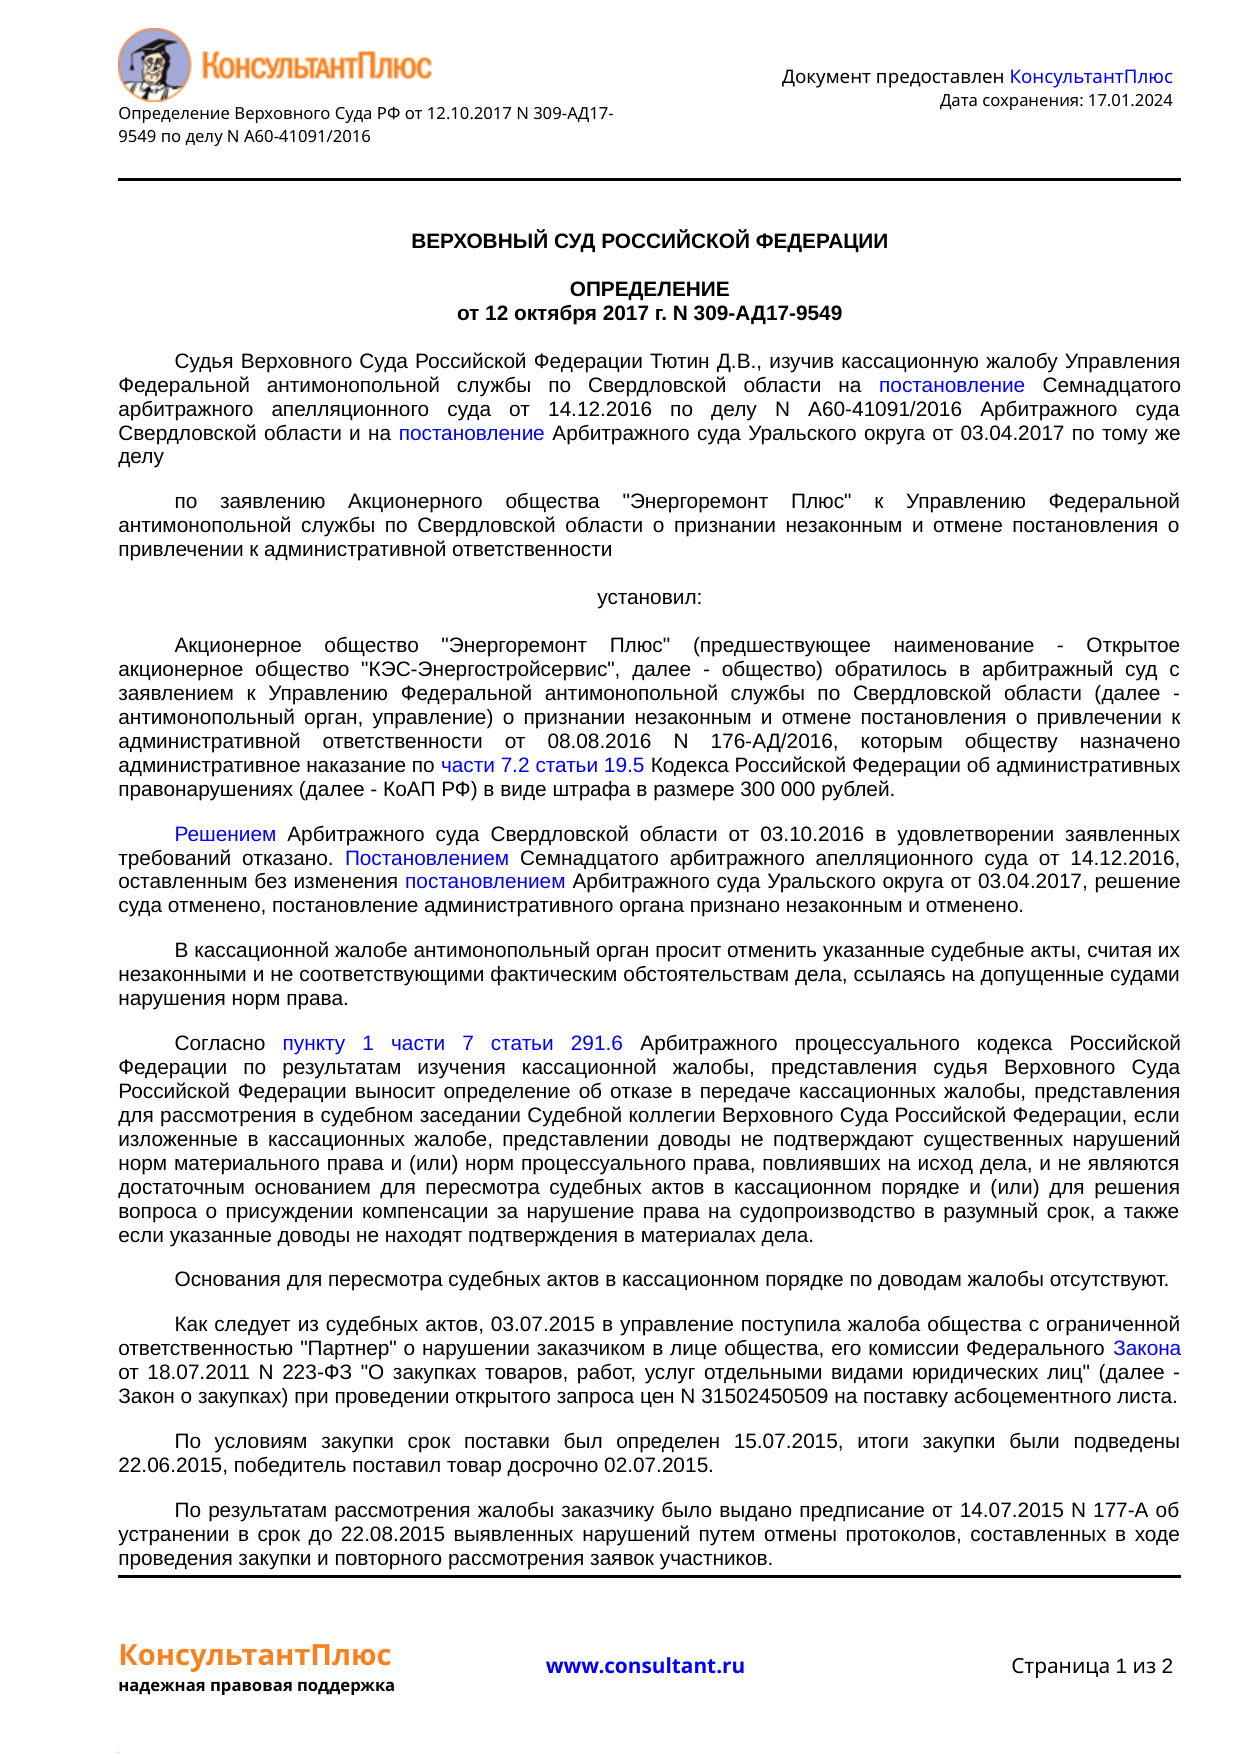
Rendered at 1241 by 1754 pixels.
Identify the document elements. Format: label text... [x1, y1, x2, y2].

text В кассационной жалобе антимонопольный орган просит отменить указанные судебные акты, считая их незаконными и не соответствующими фактическим обстоятельствам дела, ссылаясь на допущенные судами нарушения норм права. [118, 938, 1181, 1010]
title от 12 октября 2017 г. N 309-АД17-9549 [118, 301, 1181, 324]
title ОПРЕДЕЛЕНИЕ [118, 277, 1181, 301]
text Как следует из судебных актов, 03.07.2015 в управление поступила жалоба общества с ограниченной ответственностью "Партнер" о нарушении заказчиком в лице общества, его комиссии Федерального Закона от 18.07.2011 N 223-ФЗ "О закупках товаров, работ, услуг отдельными видами юридических лиц" (далее - Закон о закупках) при проведении открытого запроса цен N 31502450509 на поставку асбоцементного листа. [118, 1312, 1181, 1408]
text Решением Арбитражного суда Свердловской области от 03.10.2016 в удовлетворении заявленных требований отказано. Постановлением Семнадцатого арбитражного апелляционного суда от 14.12.2016, оставленным без изменения постановлением Арбитражного суда Уральского округа от 03.04.2017, решение суда отменено, постановление административного органа признано незаконным и отменено. [118, 821, 1181, 917]
text Основания для пересмотра судебных актов в кассационном порядке по доводам жалобы отсутствуют. [118, 1267, 1181, 1291]
text По результатам рассмотрения жалобы заказчику было выдано предписание от 14.07.2015 N 177-А об устранении в срок до 22.08.2015 выявленных нарушений путем отмены протоколов, составленных в ходе проведения закупки и повторного рассмотрения заявок участников. [118, 1497, 1181, 1569]
text Согласно пункту 1 части 7 статьи 291.6 Арбитражного процессуального кодекса Российской Федерации по результатам изучения кассационной жалобы, представления судья Верховного Суда Российской Федерации выносит определение об отказе в передаче кассационных жалобы, представления для рассмотрения в судебном заседании Судебной коллегии Верховного Суда Российской Федерации, если изложенные в кассационных жалобе, представлении доводы не подтверждают существенных нарушений норм материального права и (или) норм процессуального права, повлиявших на исход дела, и не являются достаточным основанием для пересмотра судебных актов в кассационном порядке и (или) для решения вопроса о присуждении компенсации за нарушение права на судопроизводство в разумный срок, а также если указанные доводы не находят подтверждения в материалах дела. [118, 1031, 1181, 1246]
picture [118, 28, 432, 102]
text Акционерное общество "Энергоремонт Плюс" (предшествующее наименование - Открытое акционерное общество "КЭС-Энергостройсервис", далее - общество) обратилось в арбитражный суд с заявлением к Управлению Федеральной антимонопольной службы по Свердловской области (далее - антимонопольный орган, управление) о признании незаконным и отмене постановления о привлечении к административной ответственности от 08.08.2016 N 176-АД/2016, которым обществу назначено административное наказание по части 7.2 статьи 19.5 Кодекса Российской Федерации об административных правонарушениях (далее - КоАП РФ) в виде штрафа в размере 300 000 рублей. [118, 633, 1181, 801]
text Судья Верховного Суда Российской Федерации Тютин Д.В., изучив кассационную жалобу Управления Федеральной антимонопольной службы по Свердловской области на постановление Семнадцатого арбитражного апелляционного суда от 14.12.2016 по делу N А60-41091/2016 Арбитражного суда Свердловской области и на постановление Арбитражного суда Уральского округа от 03.04.2017 по тому же делу [118, 348, 1181, 468]
text по заявлению Акционерного общества "Энергоремонт Плюс" к Управлению Федеральной антимонопольной службы по Свердловской области о признании незаконным и отмене постановления о привлечении к административной ответственности [118, 489, 1181, 561]
text установил: [118, 585, 1181, 609]
title ВЕРХОВНЫЙ СУД РОССИЙСКОЙ ФЕДЕРАЦИИ [118, 229, 1181, 253]
text По условиям закупки срок поставки был определен 15.07.2015, итоги закупки были подведены 22.06.2015, победитель поставил товар досрочно 02.07.2015. [118, 1429, 1181, 1477]
